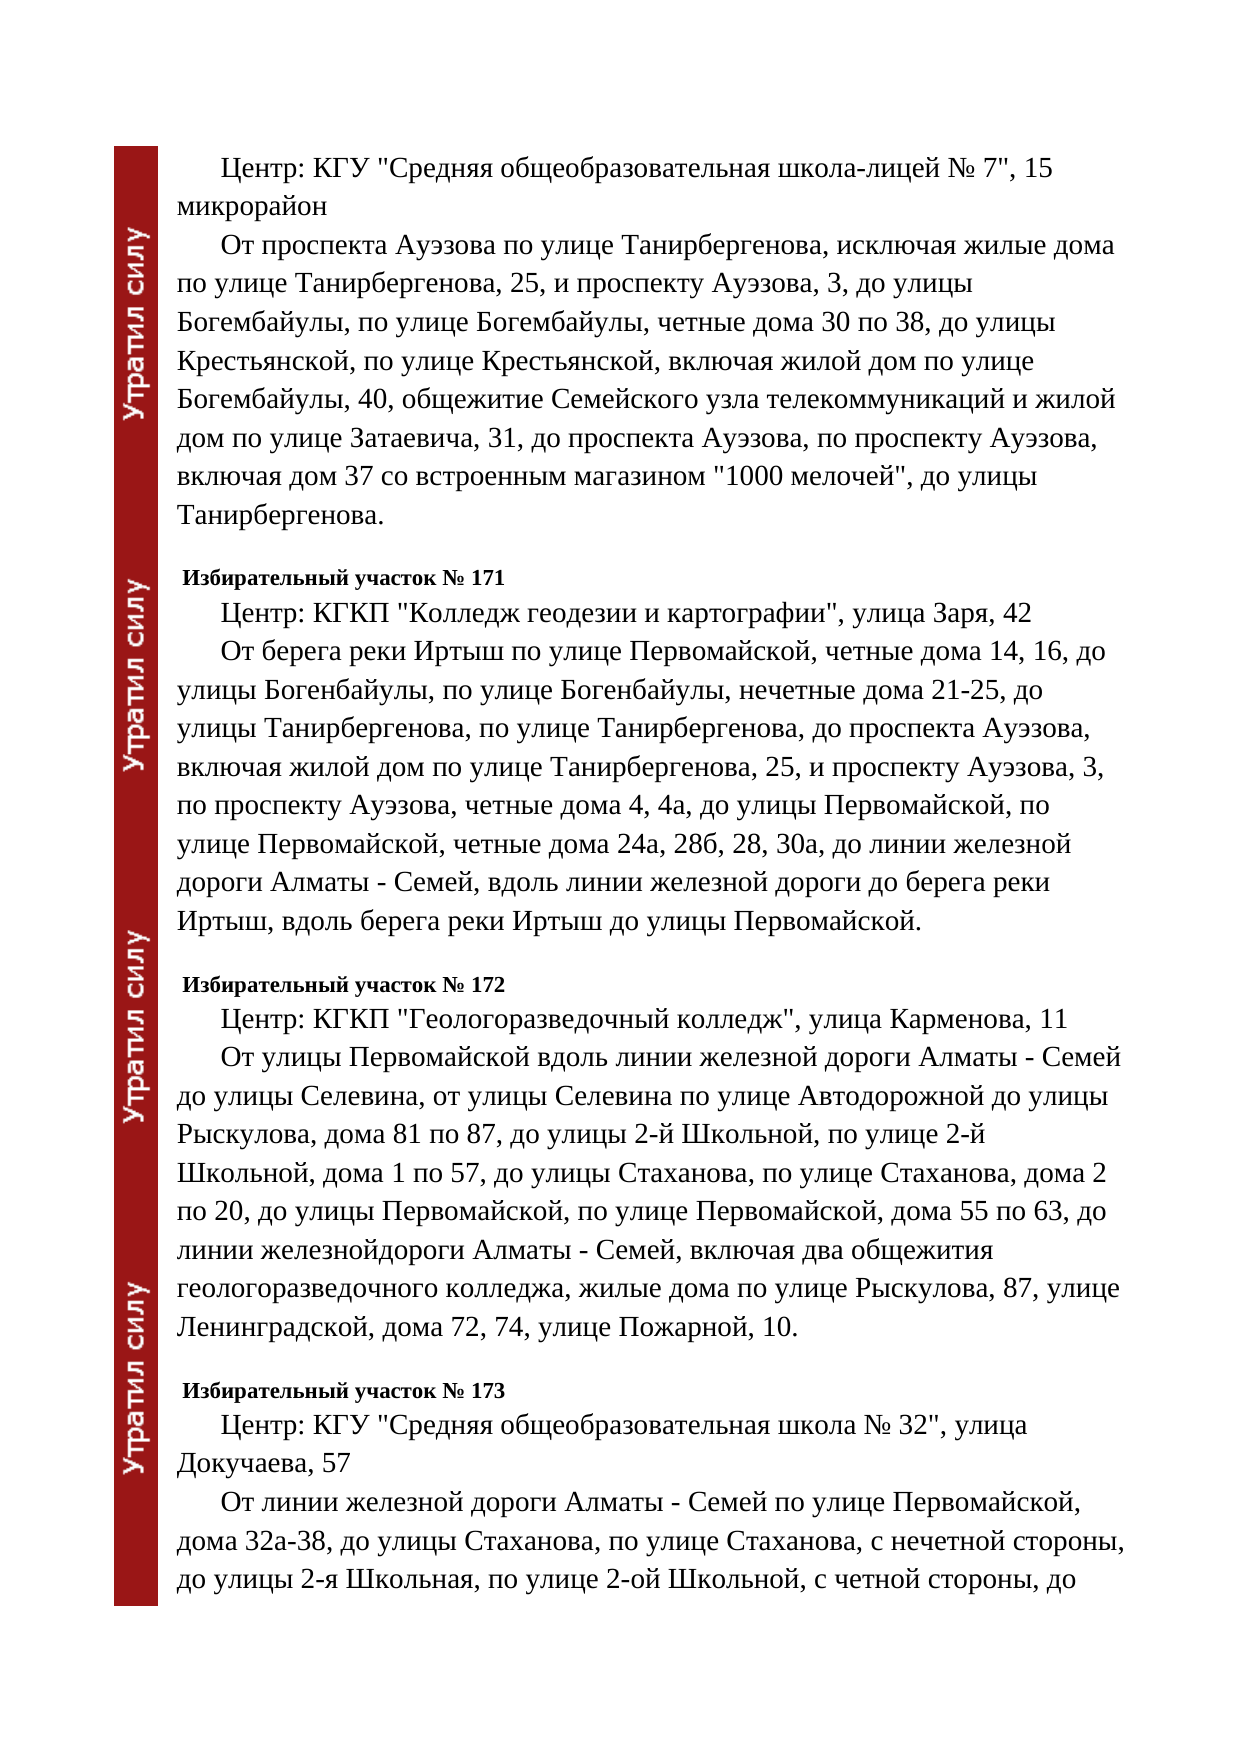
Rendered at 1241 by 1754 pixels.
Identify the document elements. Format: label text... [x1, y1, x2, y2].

text Избирательный участок № 173 [112, 1377, 1128, 1403]
picture [114, 591, 158, 595]
text Избирательный участок № 171 [112, 564, 1128, 591]
picture [114, 997, 158, 1001]
text Избирательный участок № 172 [112, 971, 1128, 997]
picture [114, 967, 158, 971]
picture [114, 1595, 158, 1606]
picture [114, 146, 158, 150]
text Центр: КГУ "Средняя общеобразовательная школа-лицей № 7", 15 микрорайон От проспекта Ауэзова по улице Танирбергенова, исключая жилые дома по улице Танирбергенова, 25, и проспекту Ауэзова, 3, до улицы Богембайулы, по улице Богембайулы, четные дома 30 по 38, до улицы Крестьянской, по улице Крестьянской, включая жилой дом по улице Богембайулы, 40, общежитие Семейского узла телекоммуникаций и жилой дом по улице Затаевича, 31, до проспекта Ауэзова, по проспекту Ауэзова, включая дом 37 со встроенным магазином "1000 мелочей", до улицы Танирбергенова. [112, 150, 1128, 561]
picture [114, 1373, 158, 1377]
text Центр: КГКП "Колледж геодезии и картографии", улица Заря, 42 От берега реки Иртыш по улице Первомайской, четные дома 14, 16, до улицы Богенбайулы, по улице Богенбайулы, нечетные дома 21-25, до улицы Танирбергенова, по улице Танирбергенова, до проспекта Ауэзова, включая жилой дом по улице Танирбергенова, 25, и проспекту Ауэзова, 3, по проспекту Ауэзова, четные дома 4, 4а, до улицы Первомайской, по улице Первомайской, четные дома 24а, 28б, 28, 30а, до линии железной дороги Алматы - Семей, вдоль линии железной дороги до берега реки Иртыш, вдоль берега реки Иртыш до улицы Первомайской. [112, 595, 1128, 967]
picture [114, 1403, 158, 1407]
text Центр: КГКП "Геологоразведочный колледж", улица Карменова, 11 От улицы Первомайской вдоль линии железной дороги Алматы - Семей до улицы Селевина, от улицы Селевина по улице Автодорожной до улицы Рыскулова, дома 81 по 87, до улицы 2-й Школьной, по улице 2-й Школьной, дома 1 по 57, до улицы Стаханова, по улице Стаханова, дома 2 по 20, до улицы Первомайской, по улице Первомайской, дома 55 по 63, до линии железнойдороги Алматы - Семей, включая два общежития геологоразведочного колледжа, жилые дома по улице Рыскулова, 87, улице Ленинградской, дома 72, 74, улице Пожарной, 10. [112, 1001, 1128, 1373]
